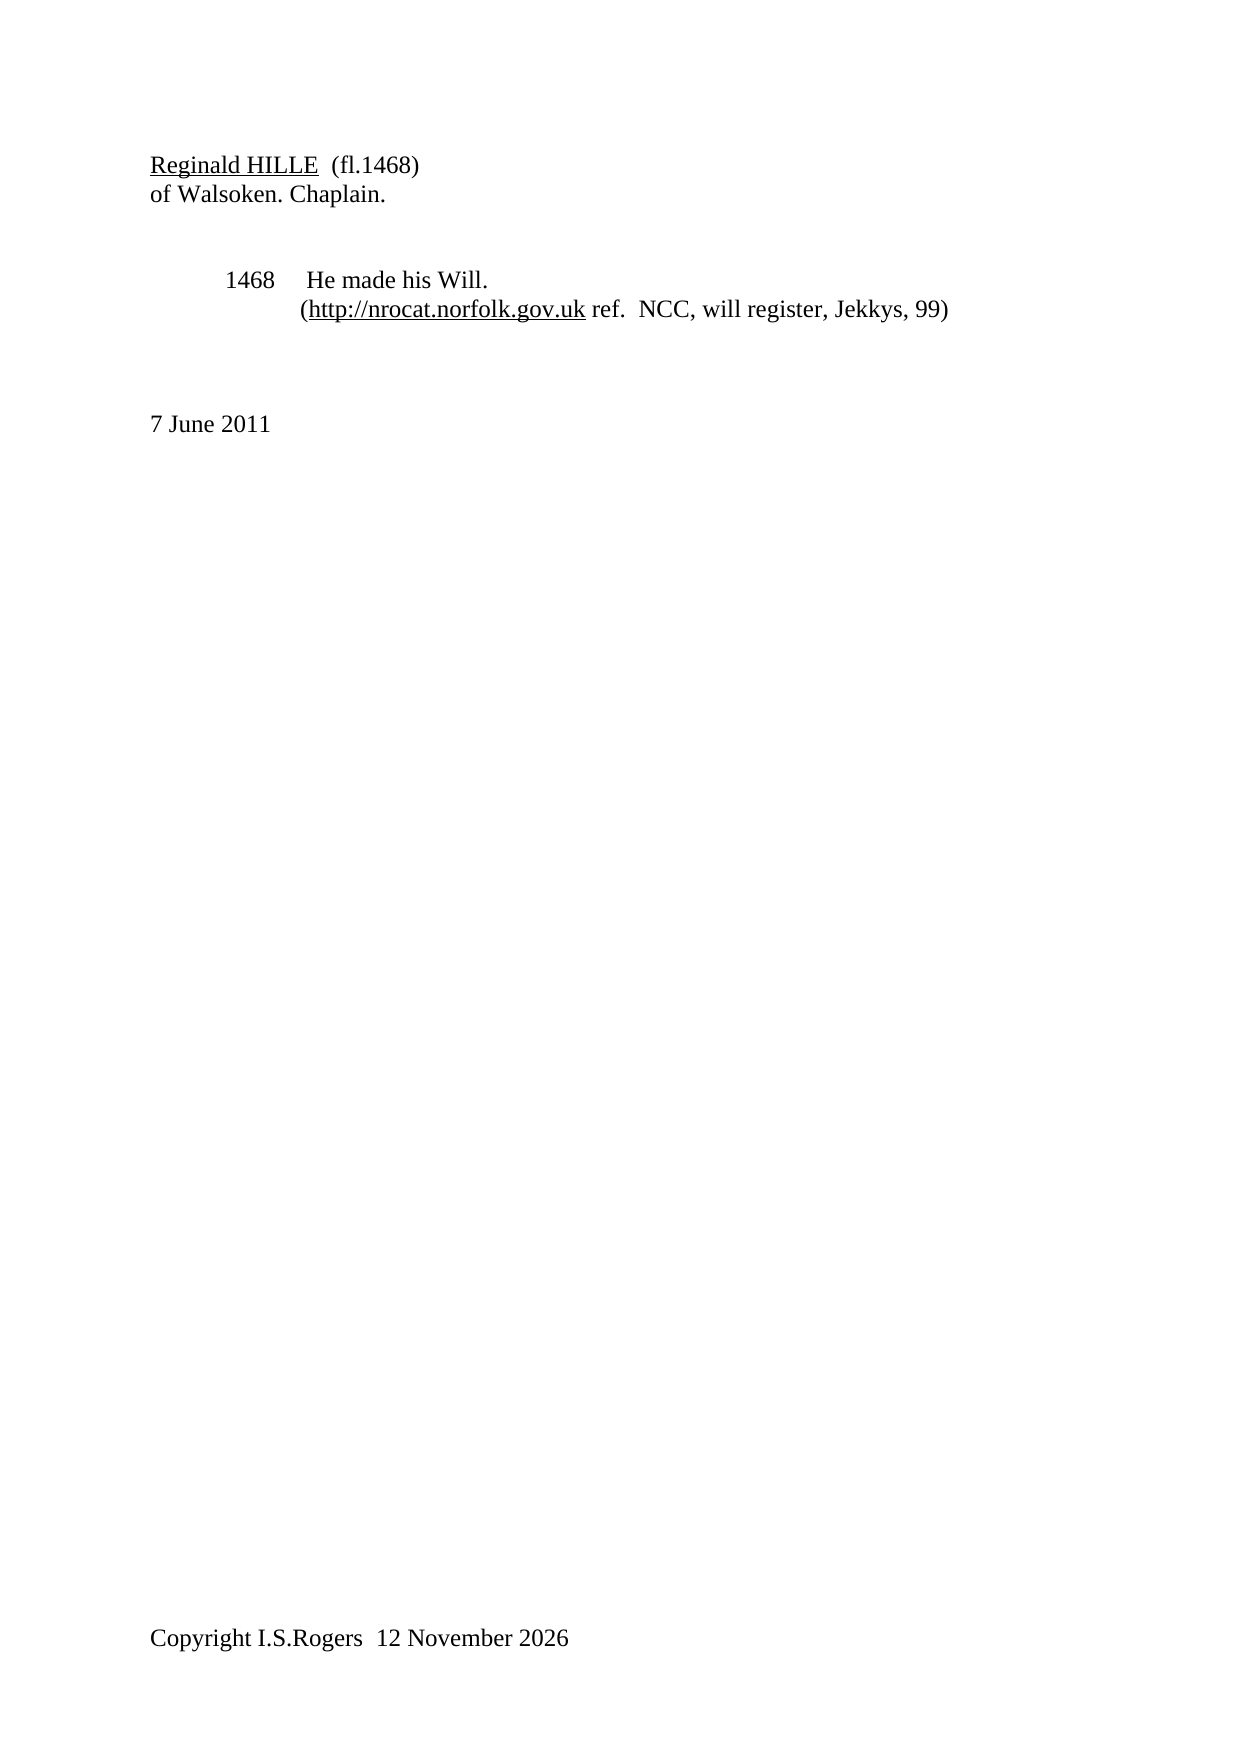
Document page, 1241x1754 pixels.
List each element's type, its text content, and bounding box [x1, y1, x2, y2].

text 1468 He made his Will. [225, 265, 1090, 294]
text (http://nrocat.norfolk.gov.uk ref. NCC, will register, Jekkys, 99) [300, 294, 1090, 322]
text Reginald HILLE (fl.1468) [150, 150, 1090, 179]
text 7 June 2011 [150, 409, 1090, 437]
text of Walsoken. Chaplain. [150, 179, 1090, 207]
